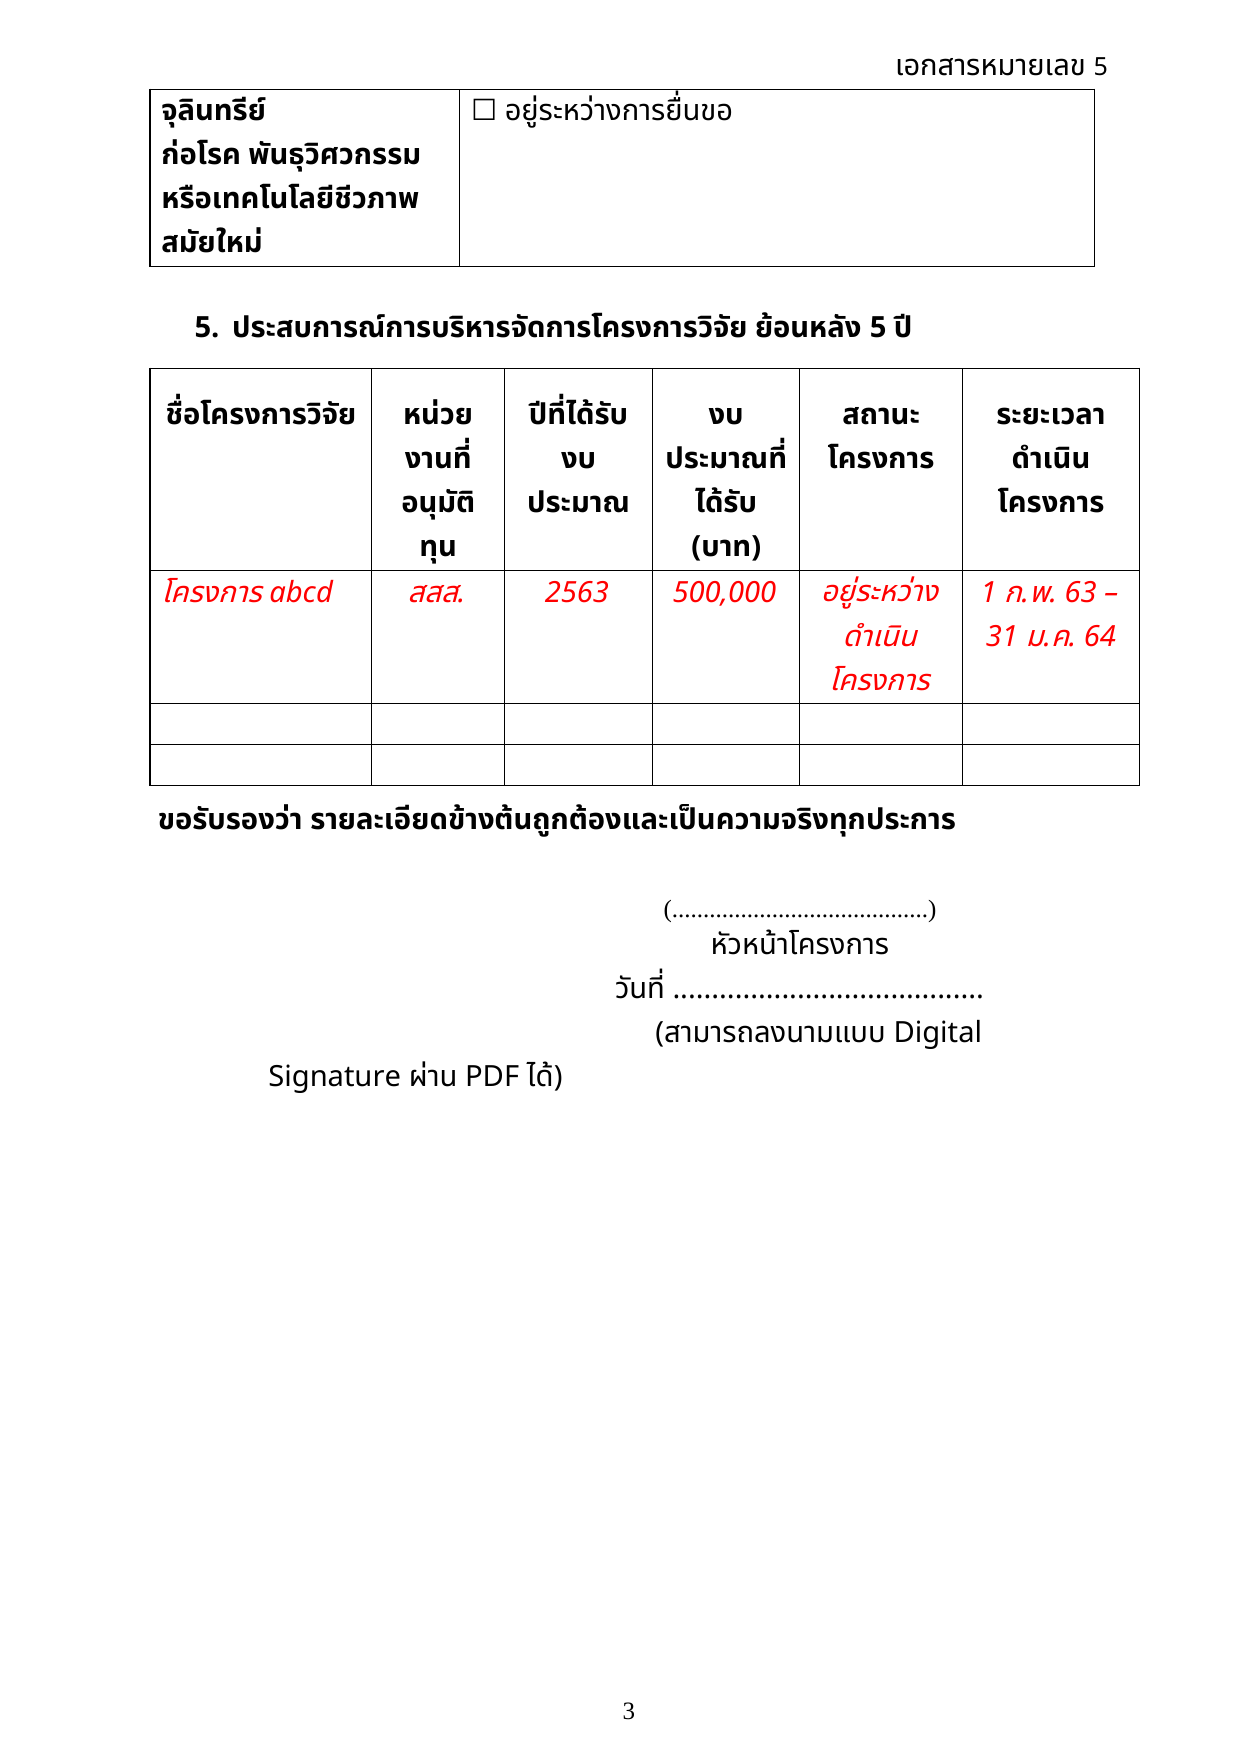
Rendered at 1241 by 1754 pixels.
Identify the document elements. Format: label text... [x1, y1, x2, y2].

table_cell 500,000 [653, 571, 799, 703]
table_cell 1 ก.พ. 63 – 31 ม.ค. 64 [963, 571, 1139, 703]
table_header ปีที่ได้รับงบประมาณ [505, 369, 652, 570]
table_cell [151, 90, 459, 266]
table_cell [460, 90, 1094, 266]
table_header หน่วยงานที่อนุมัติทุน [372, 369, 504, 570]
table_cell [800, 745, 962, 784]
table_cell [963, 745, 1139, 784]
list ประสบการณ์การบริหารจัดการโครงการวิจัย ย้อนหลัง 5 ปี [194, 306, 1107, 351]
table_cell [151, 745, 371, 784]
table_cell สสส. [372, 571, 504, 703]
table_cell [505, 704, 652, 744]
table_cell [800, 704, 962, 744]
table_header ชื่อโครงการวิจัย [151, 369, 371, 570]
table_cell [963, 704, 1139, 744]
table_cell [653, 745, 799, 784]
table_header สถานะโครงการ [800, 369, 962, 570]
table_cell [372, 704, 504, 744]
list (สามารถลงนามแบบ Digital Signature ผ่าน PDF ได้) [225, 1011, 1107, 1100]
table_header งบประมาณที่ได้รับ (บาท) [653, 369, 799, 570]
table_cell อยู่ระหว่างดำเนินโครงการ [800, 571, 962, 703]
table_cell [653, 704, 799, 744]
table_header ระยะเวลาดำเนินโครงการ [963, 369, 1139, 570]
table_cell [151, 704, 371, 744]
list วันที่ [225, 967, 1107, 1011]
table_cell โครงการ abcd [151, 571, 371, 703]
table_cell [372, 745, 504, 784]
table_cell 2563 [505, 571, 652, 703]
list หัวหน้าโครงการ [225, 923, 1107, 967]
text ขอรับรองว่า รายละเอียดข้างต้นถูกต้องและเป็นความจริงทุกประการ [150, 798, 1107, 842]
table_cell [505, 745, 652, 784]
